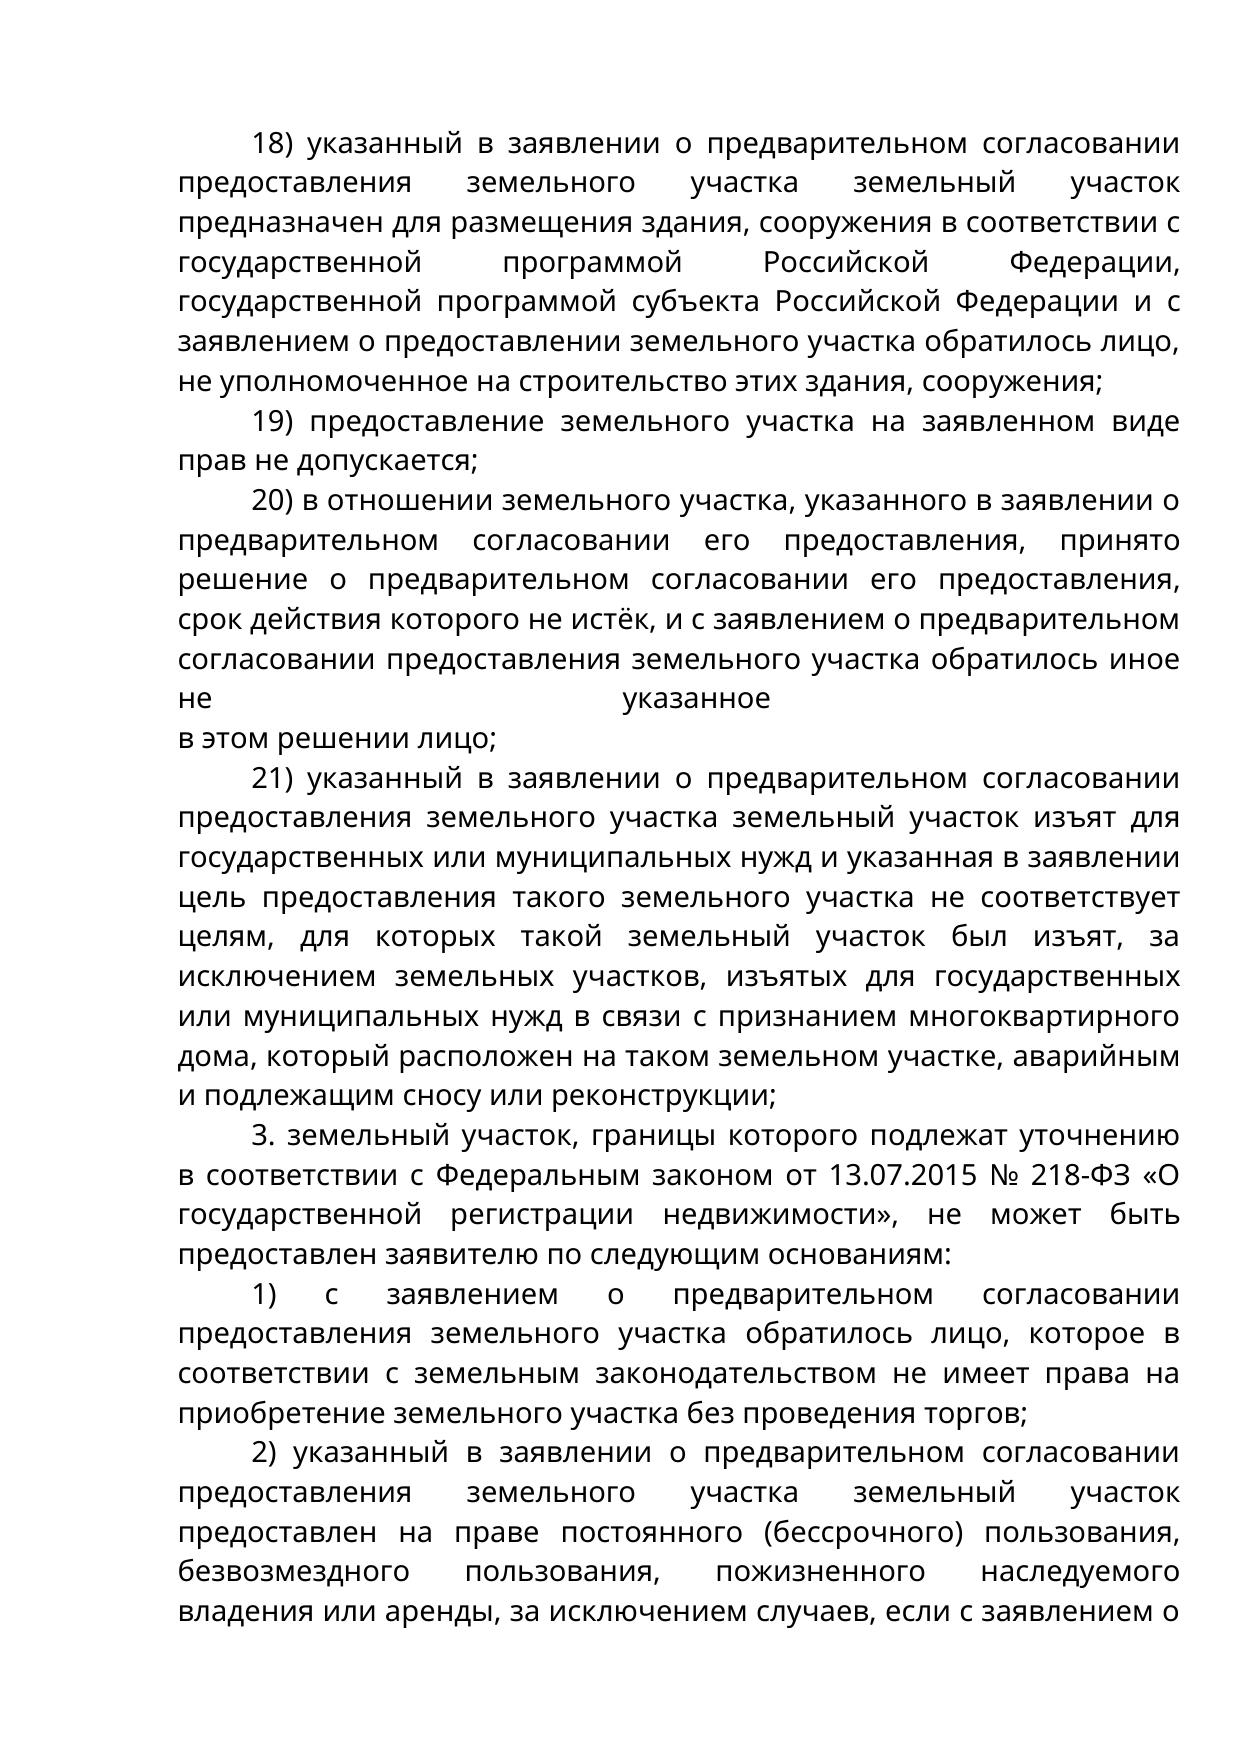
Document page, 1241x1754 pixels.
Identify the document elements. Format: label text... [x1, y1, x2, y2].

text 18) указанный в заявлении о предварительном согласовании предоставления земельного участка земельный участок предназначен для размещения здания, сооружения в соответствии с государственной программой Российской Федерации, государственной программой субъекта Российской Федерации и с заявлением о предоставлении земельного участка обратилось лицо, не уполномоченное на строительство этих здания, сооружения; [177, 122, 1181, 400]
text 3. земельный участок, границы которого подлежат уточнению в соответствии с Федеральным законом от 13.07.2015 № 218-ФЗ «О государственной регистрации недвижимости», не может быть предоставлен заявителю по следующим основаниям: [177, 1114, 1181, 1273]
text 21) указанный в заявлении о предварительном согласовании предоставления земельного участка земельный участок изъят для государственных или муниципальных нужд и указанная в заявлении цель предоставления такого земельного участка не соответствует целям, для которых такой земельный участок был изъят, за исключением земельных участков, изъятых для государственных или муниципальных нужд в связи с признанием многоквартирного дома, который расположен на таком земельном участке, аварийным и подлежащим сносу или реконструкции; [177, 757, 1181, 1114]
text 19) предоставление земельного участка на заявленном виде прав не допускается; [177, 400, 1181, 479]
text 20) в отношении земельного участка, указанного в заявлении о предварительном согласовании его предоставления, принято решение о предварительном согласовании его предоставления, срок действия которого не истёк, и с заявлением о предварительном согласовании предоставления земельного участка обратилось иное не указанное в этом решении лицо; [177, 479, 1181, 757]
text 1) с заявлением о предварительном согласовании предоставления земельного участка обратилось лицо, которое в соответствии с земельным законодательством не имеет права на приобретение земельного участка без проведения торгов; [177, 1273, 1181, 1432]
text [177, 1432, 1181, 1630]
